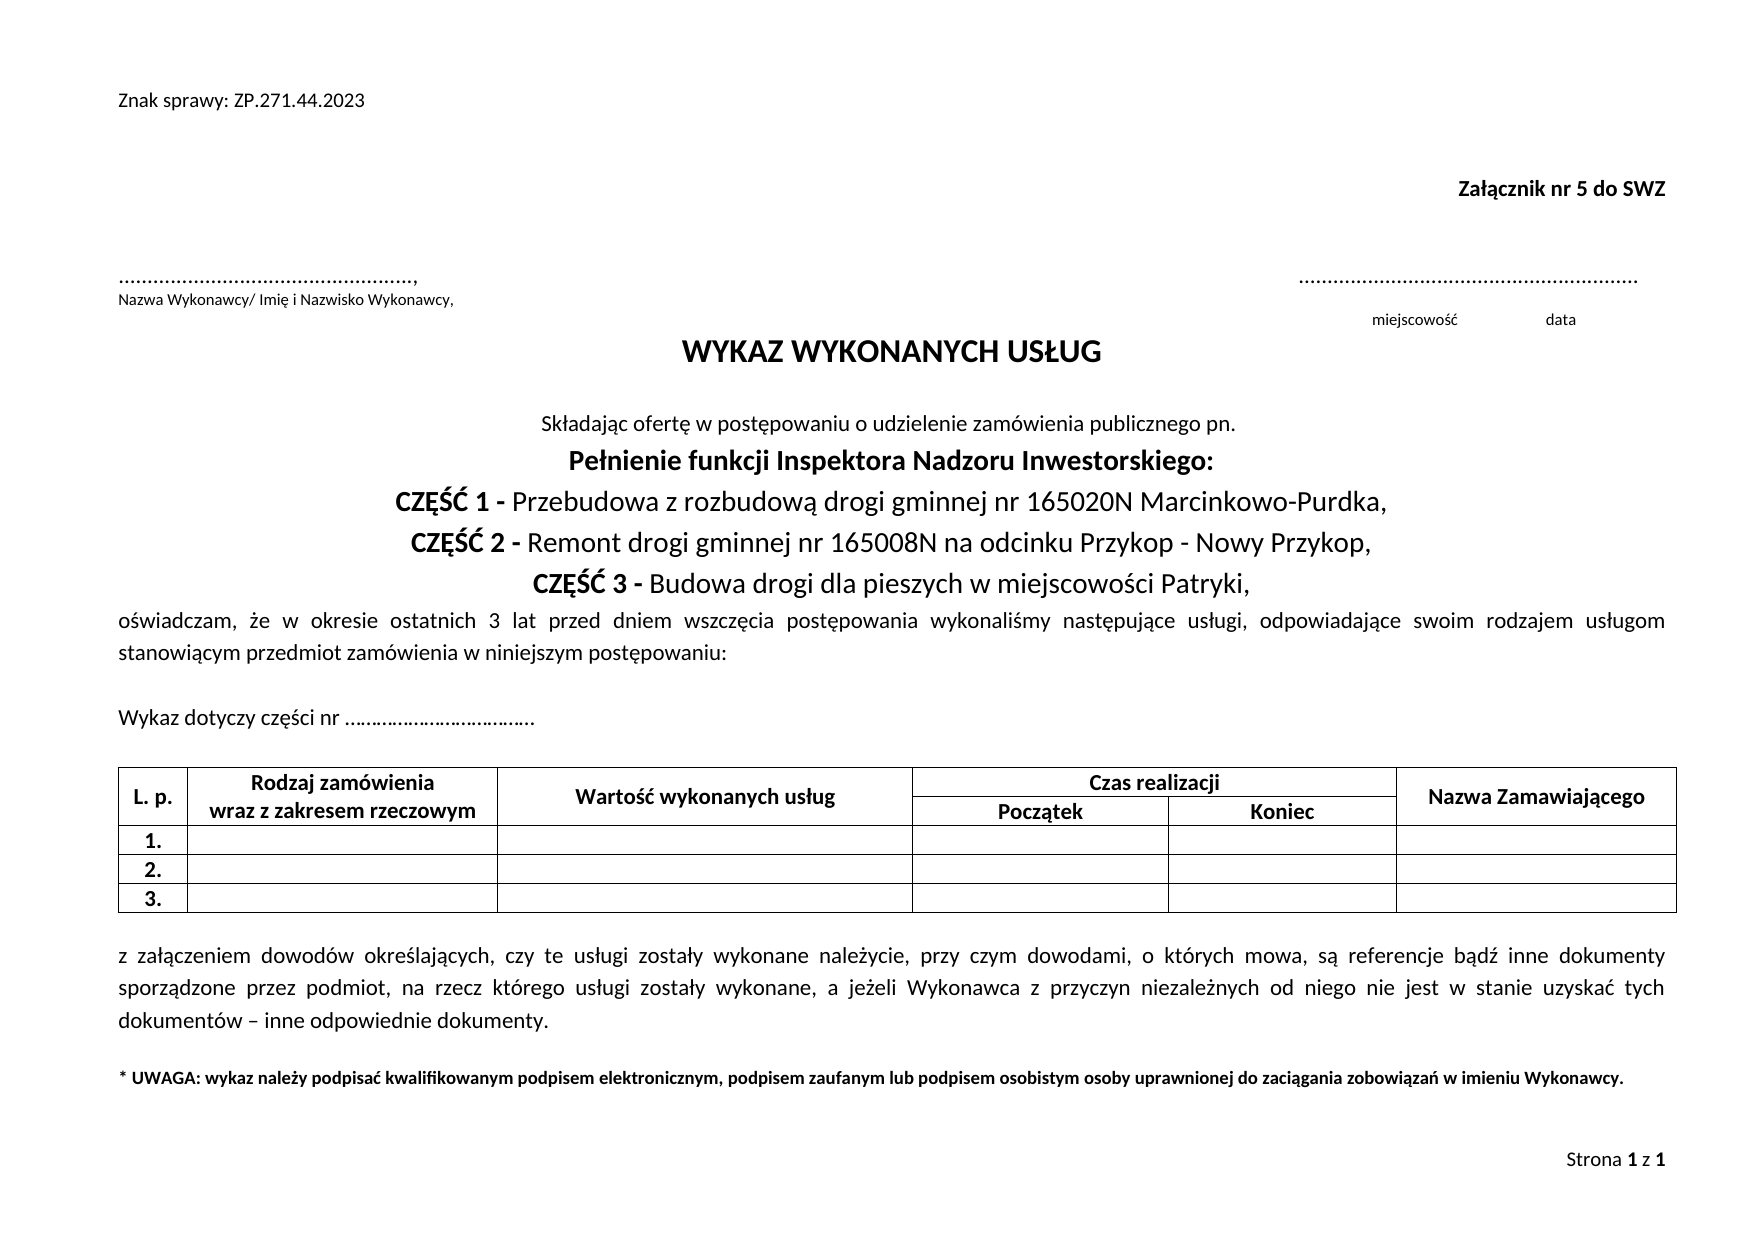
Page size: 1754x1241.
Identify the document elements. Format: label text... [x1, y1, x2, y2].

table_header Nazwa Zamawiającego [1397, 768, 1676, 825]
table_header Czas realizacji [913, 768, 1396, 796]
text ..................................................., ........................................................... [118, 258, 1665, 289]
text CZĘŚĆ 1 - Przebudowa z rozbudową drogi gminnej nr 165020N Marcinkowo-Purdka, [118, 483, 1665, 519]
text oświadczam, że w okresie ostatnich 3 lat przed dniem wszczęcia postępowania wykonaliśmy następujące usługi, odpowiadające swoim rodzajem usługom stanowiącym przedmiot zamówienia w niniejszym postępowaniu: [118, 606, 1668, 666]
table_header L. p. [119, 768, 187, 825]
table_cell [498, 826, 912, 854]
table_cell 1. [119, 826, 187, 854]
table_header Wartość wykonanych usług [498, 768, 912, 825]
table_cell [1397, 855, 1676, 883]
text Załącznik nr 5 do SWZ [709, 174, 1665, 202]
table_cell [1169, 855, 1396, 883]
table_cell 2. [119, 855, 187, 883]
text Składając ofertę w postępowaniu o udzielenie zamówienia publicznego pn. Pełnienie funkcji Inspektora Nadzoru Inwestorskiego: [118, 409, 1665, 478]
table_cell [188, 826, 497, 854]
text Wykaz dotyczy części nr ……………………………… [118, 703, 1665, 731]
table_cell 3. [119, 884, 187, 912]
table_header Rodzaj zamówienia wraz z zakresem rzeczowym [188, 768, 497, 825]
table_cell [913, 855, 1168, 883]
table_cell [188, 884, 497, 912]
table_cell [188, 855, 497, 883]
table_cell [913, 884, 1168, 912]
text z załączeniem dowodów określających, czy te usługi zostały wykonane należycie, przy czym dowodami, o których mowa, są referencje bądź inne dokumenty sporządzone przez podmiot, na rzecz którego usługi zostały wykonane, a jeżeli Wykonawca z przyczyn niezależnych od niego nie jest w stanie uzyskać tych dokumentów – inne odpowiednie dokumenty. [118, 941, 1668, 1034]
text * UWAGA: wykaz należy podpisać kwalifikowanym podpisem elektronicznym, podpisem zaufanym lub podpisem osobistym osoby uprawnionej do zaciągania zobowiązań w imieniu Wykonawcy. [118, 1066, 1665, 1089]
table_cell Koniec [1169, 797, 1396, 825]
text WYKAZ WYKONANYCH USŁUG [118, 330, 1665, 371]
text miejscowość data [118, 310, 1665, 330]
table_cell [498, 855, 912, 883]
text CZĘŚĆ 3 - Budowa drogi dla pieszych w miejscowości Patryki, [118, 565, 1665, 601]
table_cell [913, 826, 1168, 854]
table_cell [1397, 826, 1676, 854]
table_cell Początek [913, 797, 1168, 825]
table_cell [1397, 884, 1676, 912]
text Nazwa Wykonawcy/ Imię i Nazwisko Wykonawcy, [118, 289, 1665, 310]
text CZĘŚĆ 2 - Remont drogi gminnej nr 165008N na odcinku Przykop - Nowy Przykop, [118, 524, 1665, 560]
table_cell [1169, 826, 1396, 854]
table_cell [498, 884, 912, 912]
table_cell [1169, 884, 1396, 912]
